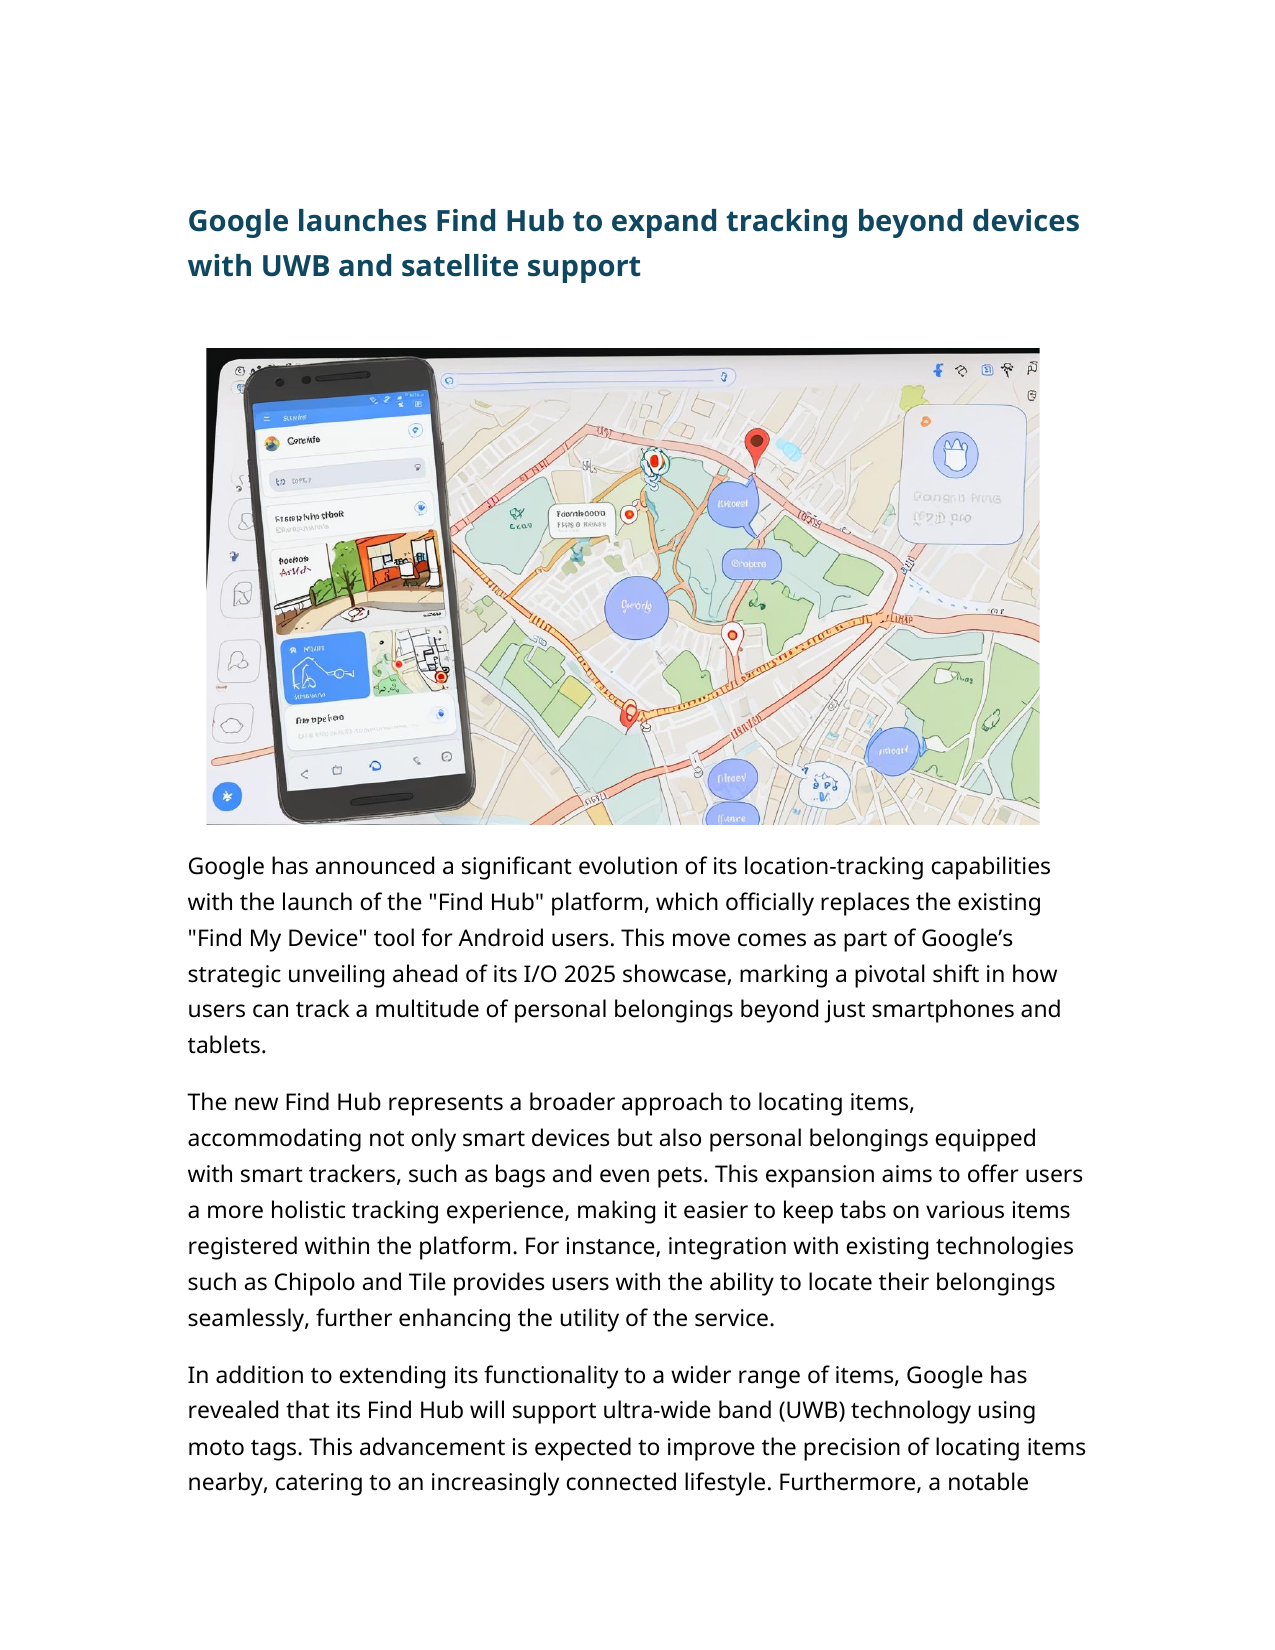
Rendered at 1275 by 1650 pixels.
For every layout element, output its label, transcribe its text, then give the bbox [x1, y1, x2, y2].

text The new Find Hub represents a broader approach to locating items, accommodating not only smart devices but also personal belongings equipped with smart trackers, such as bags and even pets. This expansion aims to offer users a more holistic tracking experience, making it easier to keep tabs on various items registered within the platform. For instance, integration with existing technologies such as Chipolo and Tile provides users with the ability to locate their belongings seamlessly, further enhancing the utility of the service. [187, 1086, 1087, 1333]
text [187, 1358, 1087, 1498]
picture [206, 348, 1040, 825]
text Google has announced a significant evolution of its location-tracking capabilities with the launch of the "Find Hub" platform, which officially replaces the existing "Find My Device" tool for Android users. This move comes as part of Google’s strategic unveiling ahead of its I/O 2025 showcase, marking a pivotal shift in how users can track a multitude of personal belongings beyond just smartphones and tablets. [187, 850, 1087, 1061]
subtitle Google launches Find Hub to expand tracking beyond devices with UWB and satellite support [187, 200, 1087, 285]
